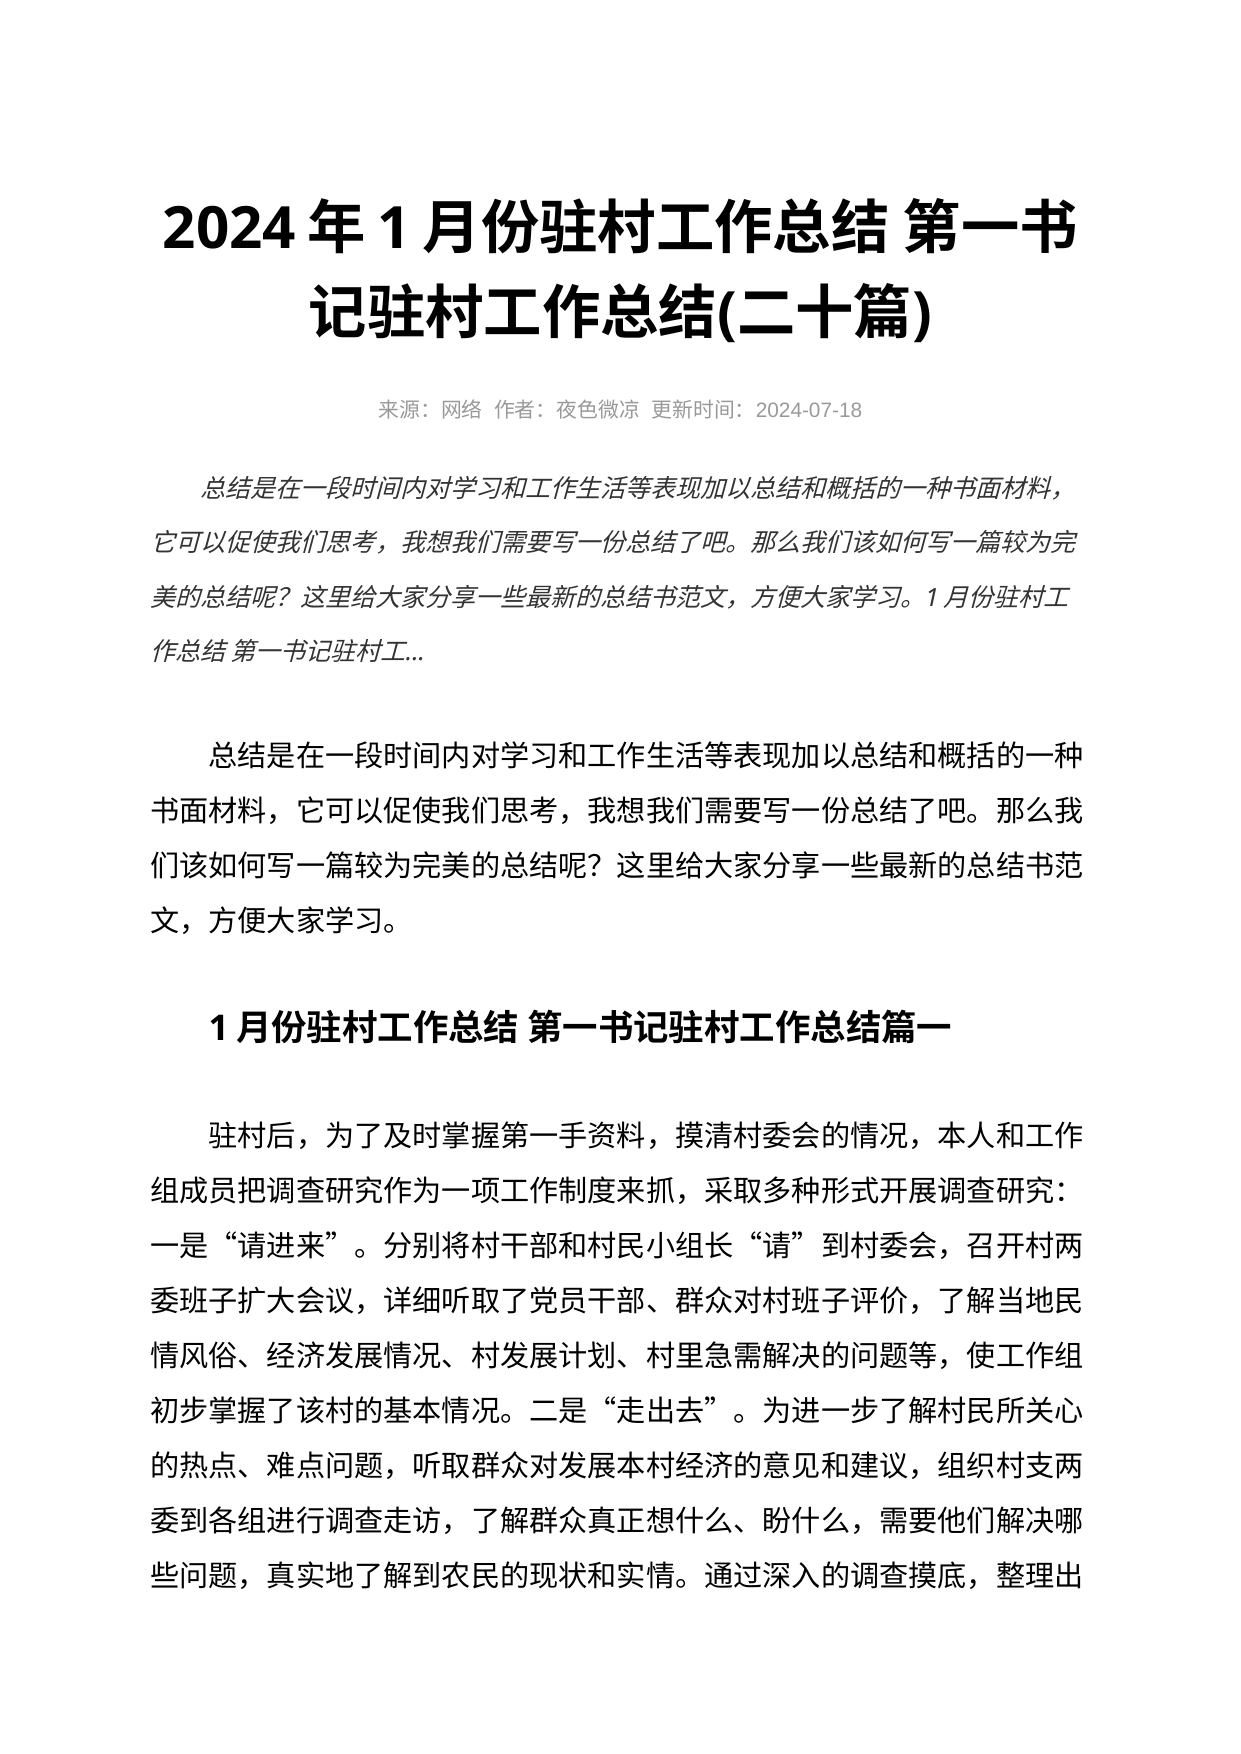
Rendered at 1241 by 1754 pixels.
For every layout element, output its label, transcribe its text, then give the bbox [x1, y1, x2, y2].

subtitle 2024年1月份驻村工作总结 第一书记驻村工作总结(二十篇) [150, 181, 1090, 351]
text 1月份驻村工作总结 第一书记驻村工作总结篇一 [150, 999, 1090, 1051]
text 总结是在一段时间内对学习和工作生活等表现加以总结和概括的一种书面材料，它可以促使我们思考，我想我们需要写一份总结了吧。那么我们该如何写一篇较为完美的总结呢？这里给大家分享一些最新的总结书范文，方便大家学习。 [150, 733, 1090, 940]
text 来源：网络 作者：夜色微凉 更新时间：2024-07-18 [150, 398, 1090, 422]
text 总结是在一段时间内对学习和工作生活等表现加以总结和概括的一种书面材料，它可以促使我们思考，我想我们需要写一份总结了吧。那么我们该如何写一篇较为完美的总结呢？这里给大家分享一些最新的总结书范文，方便大家学习。1月份驻村工作总结 第一书记驻村工... [150, 468, 1090, 668]
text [150, 1113, 1090, 1594]
